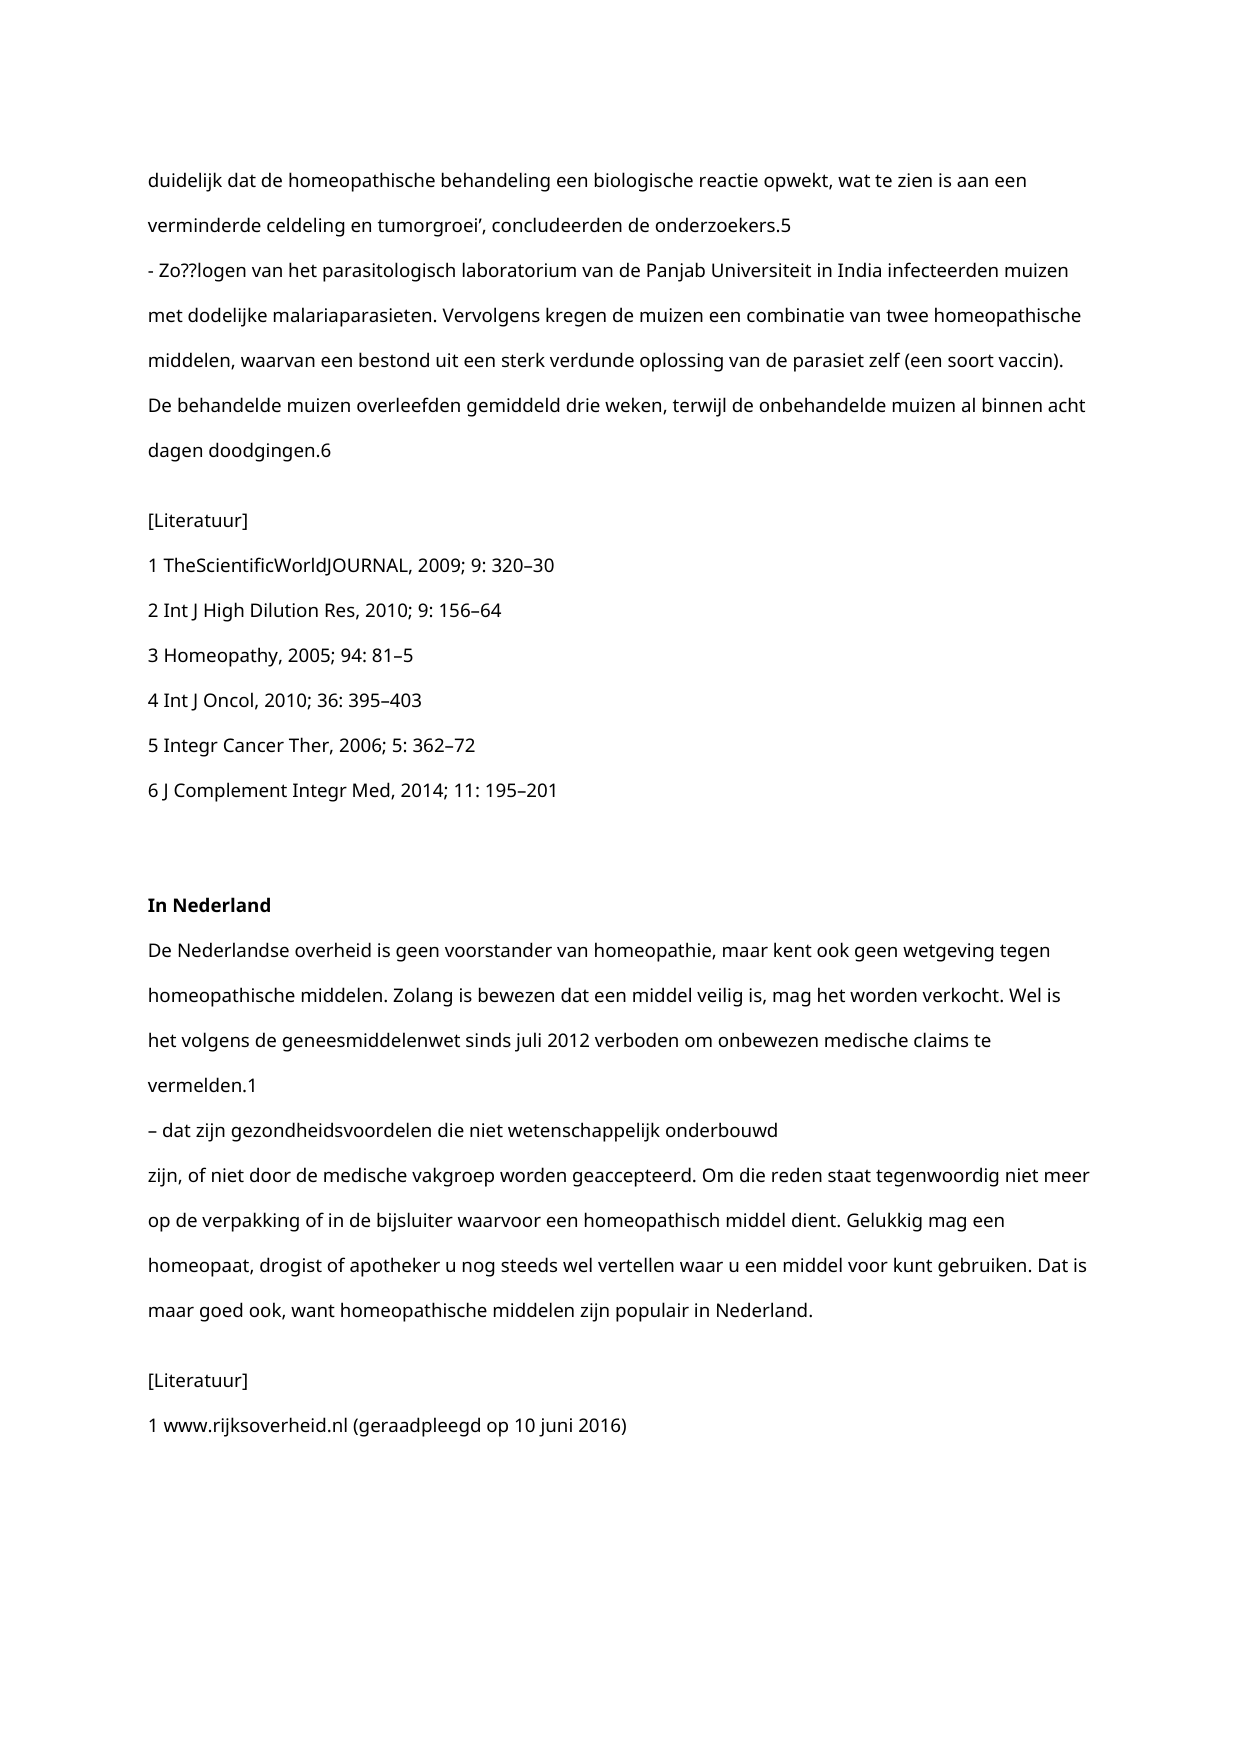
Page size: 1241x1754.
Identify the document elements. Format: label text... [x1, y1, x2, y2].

text In Nederland De Nederlandse overheid is geen voorstander van homeopathie, maar kent ook geen wetgeving tegen homeopathische middelen. Zolang is bewezen dat een middel veilig is, mag het worden verkocht. Wel is het volgens de geneesmiddelenwet sinds juli 2012 verboden om onbewezen medische claims te vermelden.1 – dat zijn gezondheidsvoordelen die niet wetenschappelijk onderbouwd zijn, of niet door de medische vakgroep worden geaccepteerd. Om die reden staat tegenwoordig niet meer op de verpakking of in de bijsluiter waarvoor een homeopathisch middel dient. Gelukkig mag een homeopaat, drogist of apotheker u nog steeds wel vertellen waar u een middel voor kunt gebruiken. Dat is maar goed ook, want homeopathische middelen zijn populair in Nederland. [148, 828, 1093, 1323]
text [Literatuur] 1 TheScientificWorldJOURNAL, 2009; 9: 320–30 2 Int J High Dilution Res, 2010; 9: 156–64 3 Homeopathy, 2005; 94: 81–5 4 Int J Oncol, 2010; 36: 395–403 5 Integr Cancer Ther, 2006; 5: 362–72 6 J Complement Integr Med, 2014; 11: 195–201 [148, 488, 1093, 803]
text [Literatuur] 1 www.rijksoverheid.nl (geraadpleegd op 10 juni 2016) [148, 1348, 1093, 1438]
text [148, 148, 1093, 463]
